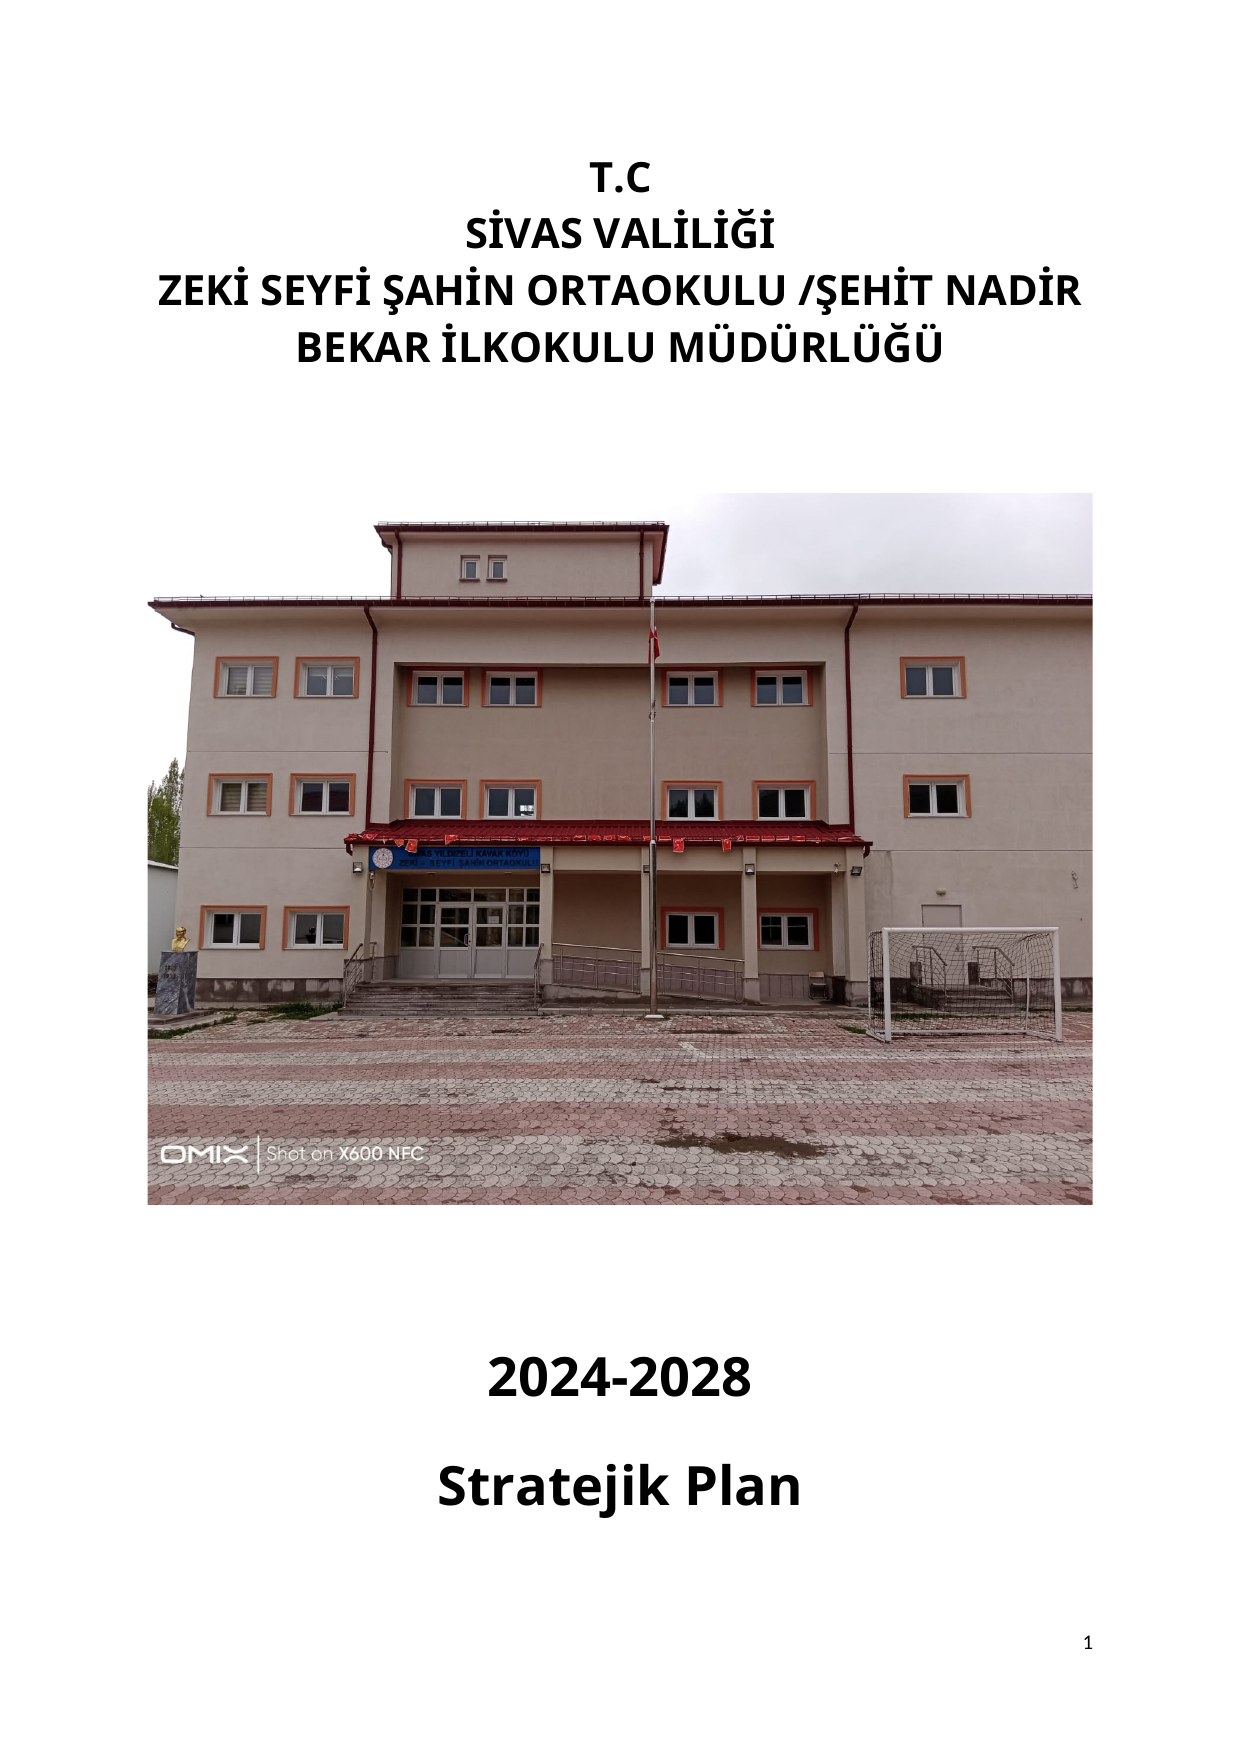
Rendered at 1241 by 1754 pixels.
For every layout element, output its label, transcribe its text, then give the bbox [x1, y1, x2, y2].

picture [147, 493, 1093, 1205]
text ZEKİ SEYFİ ŞAHİN ORTAOKULU /ŞEHİT NADİR BEKAR İLKOKULU MÜDÜRLÜĞÜ [148, 261, 1093, 375]
text Stratejik Plan [148, 1447, 1093, 1521]
text T.C [148, 148, 1093, 204]
text SİVAS VALİLİĞİ [148, 204, 1093, 261]
text 2024-2028 [148, 1338, 1093, 1412]
